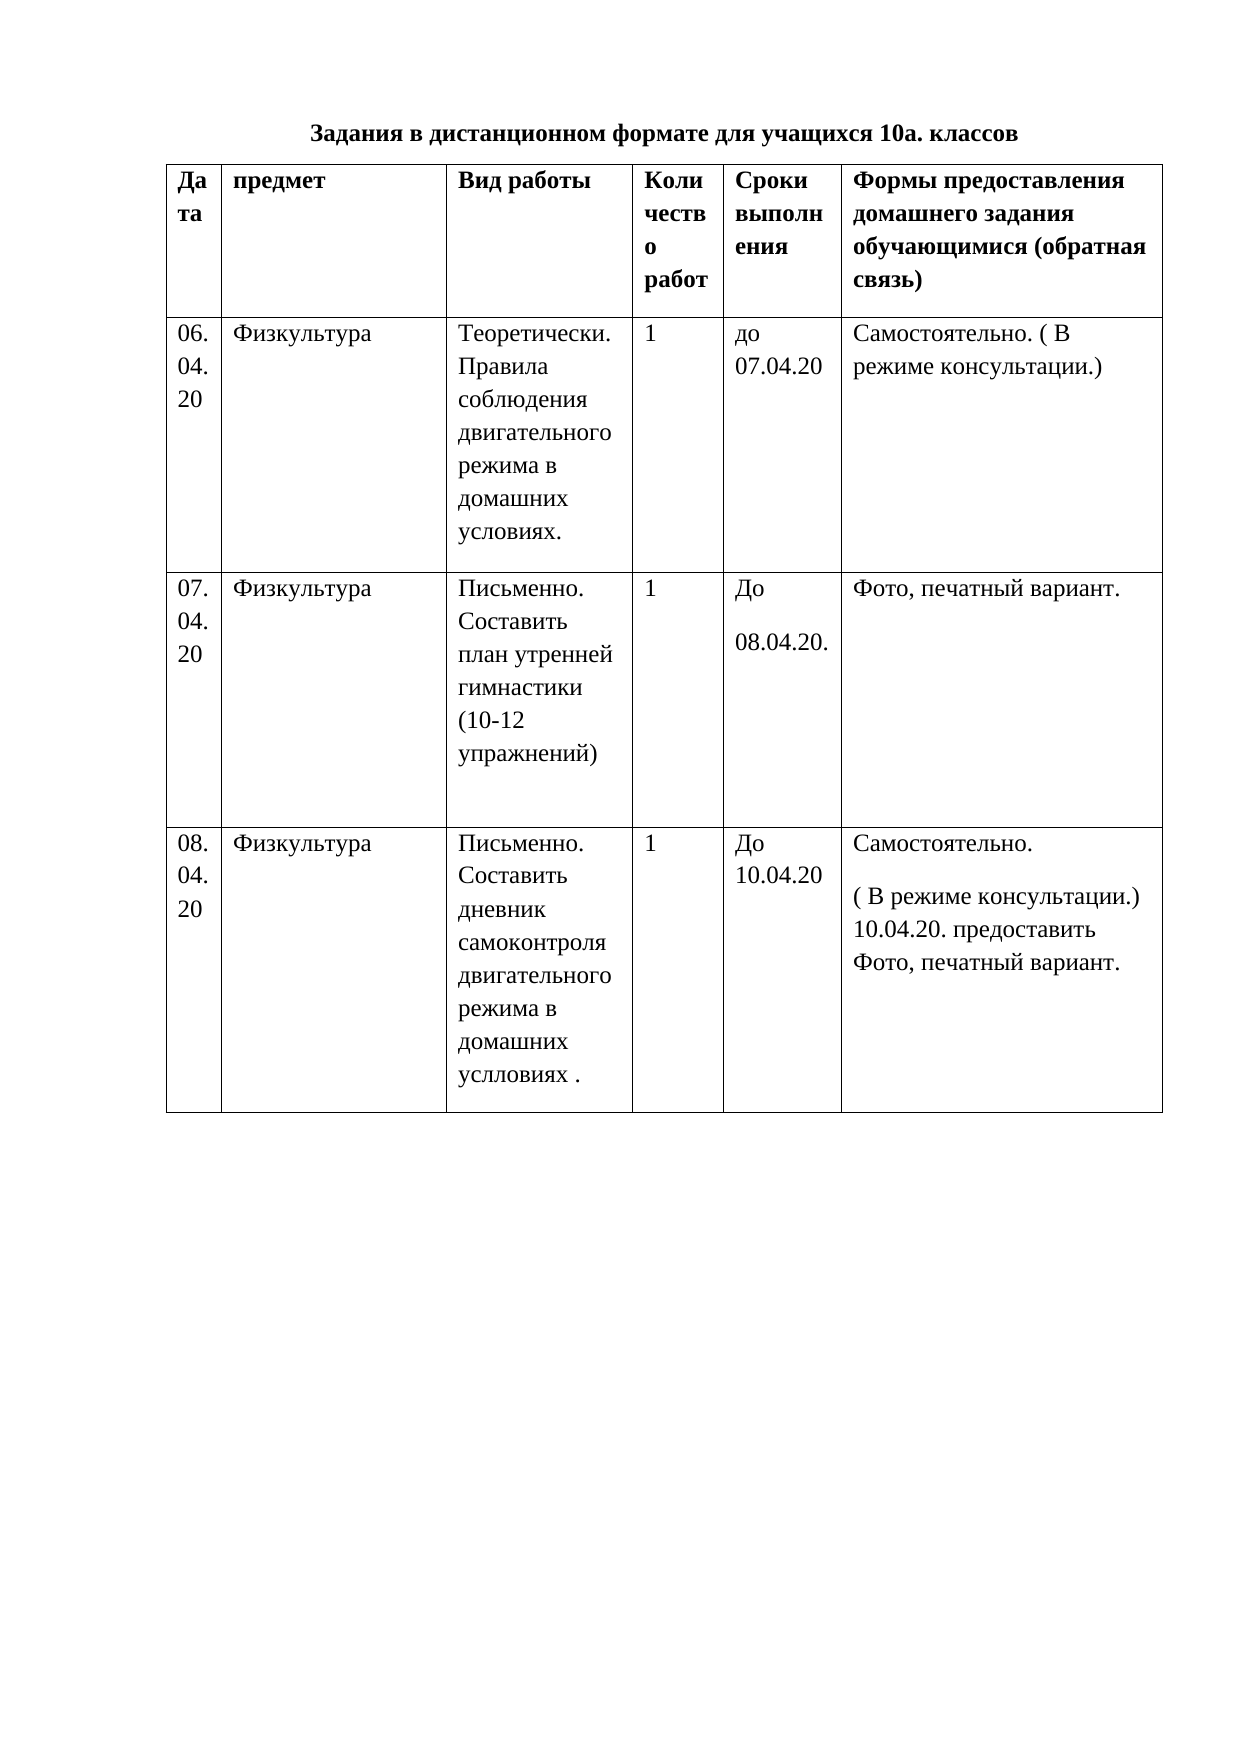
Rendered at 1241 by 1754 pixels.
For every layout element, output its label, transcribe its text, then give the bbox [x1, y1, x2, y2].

table_cell Физкультура [222, 318, 446, 572]
table_cell Самостоятельно. ( В режиме консультации.) [842, 318, 1162, 572]
table_header Вид работы [447, 165, 632, 317]
table_cell Письменно. Составить дневник самоконтроля двигательного режима в домашних услловиях . [447, 828, 632, 1112]
table_header Дата [167, 165, 221, 317]
table_cell 1 [633, 828, 723, 1112]
table_cell Физкультура [222, 573, 446, 827]
text Задания в дистанционном формате для учащихся 10а. классов [177, 118, 1152, 147]
table_cell 06.04.20 [167, 318, 221, 572]
table_header Сроки выполнения [724, 165, 841, 317]
table_cell Фото, печатный вариант. [842, 573, 1162, 827]
table_header предмет [222, 165, 446, 317]
table_cell Теоретически.Правила соблюдения двигательного режима в домашних условиях. [447, 318, 632, 572]
table_header Формы предоставления домашнего задания обучающимися (обратная связь) [842, 165, 1162, 317]
table_cell Письменно. Составить план утренней гимнастики (10-12 упражнений) [447, 573, 632, 827]
table_cell 1 [633, 573, 723, 827]
table_cell 08.04.20 [167, 828, 221, 1112]
table_cell До 08.04.20. [724, 573, 841, 827]
table_cell 1 [633, 318, 723, 572]
table_header Количество работ [633, 165, 723, 317]
table_cell Физкультура [222, 828, 446, 1112]
table_cell До 10.04.20 [724, 828, 841, 1112]
table_cell до 07.04.20 [724, 318, 841, 572]
table_cell 07.04.20 [167, 573, 221, 827]
table_cell Самостоятельно. ( В режиме консультации.) 10.04.20. предоставить Фото, печатный вариант. [842, 828, 1162, 1112]
